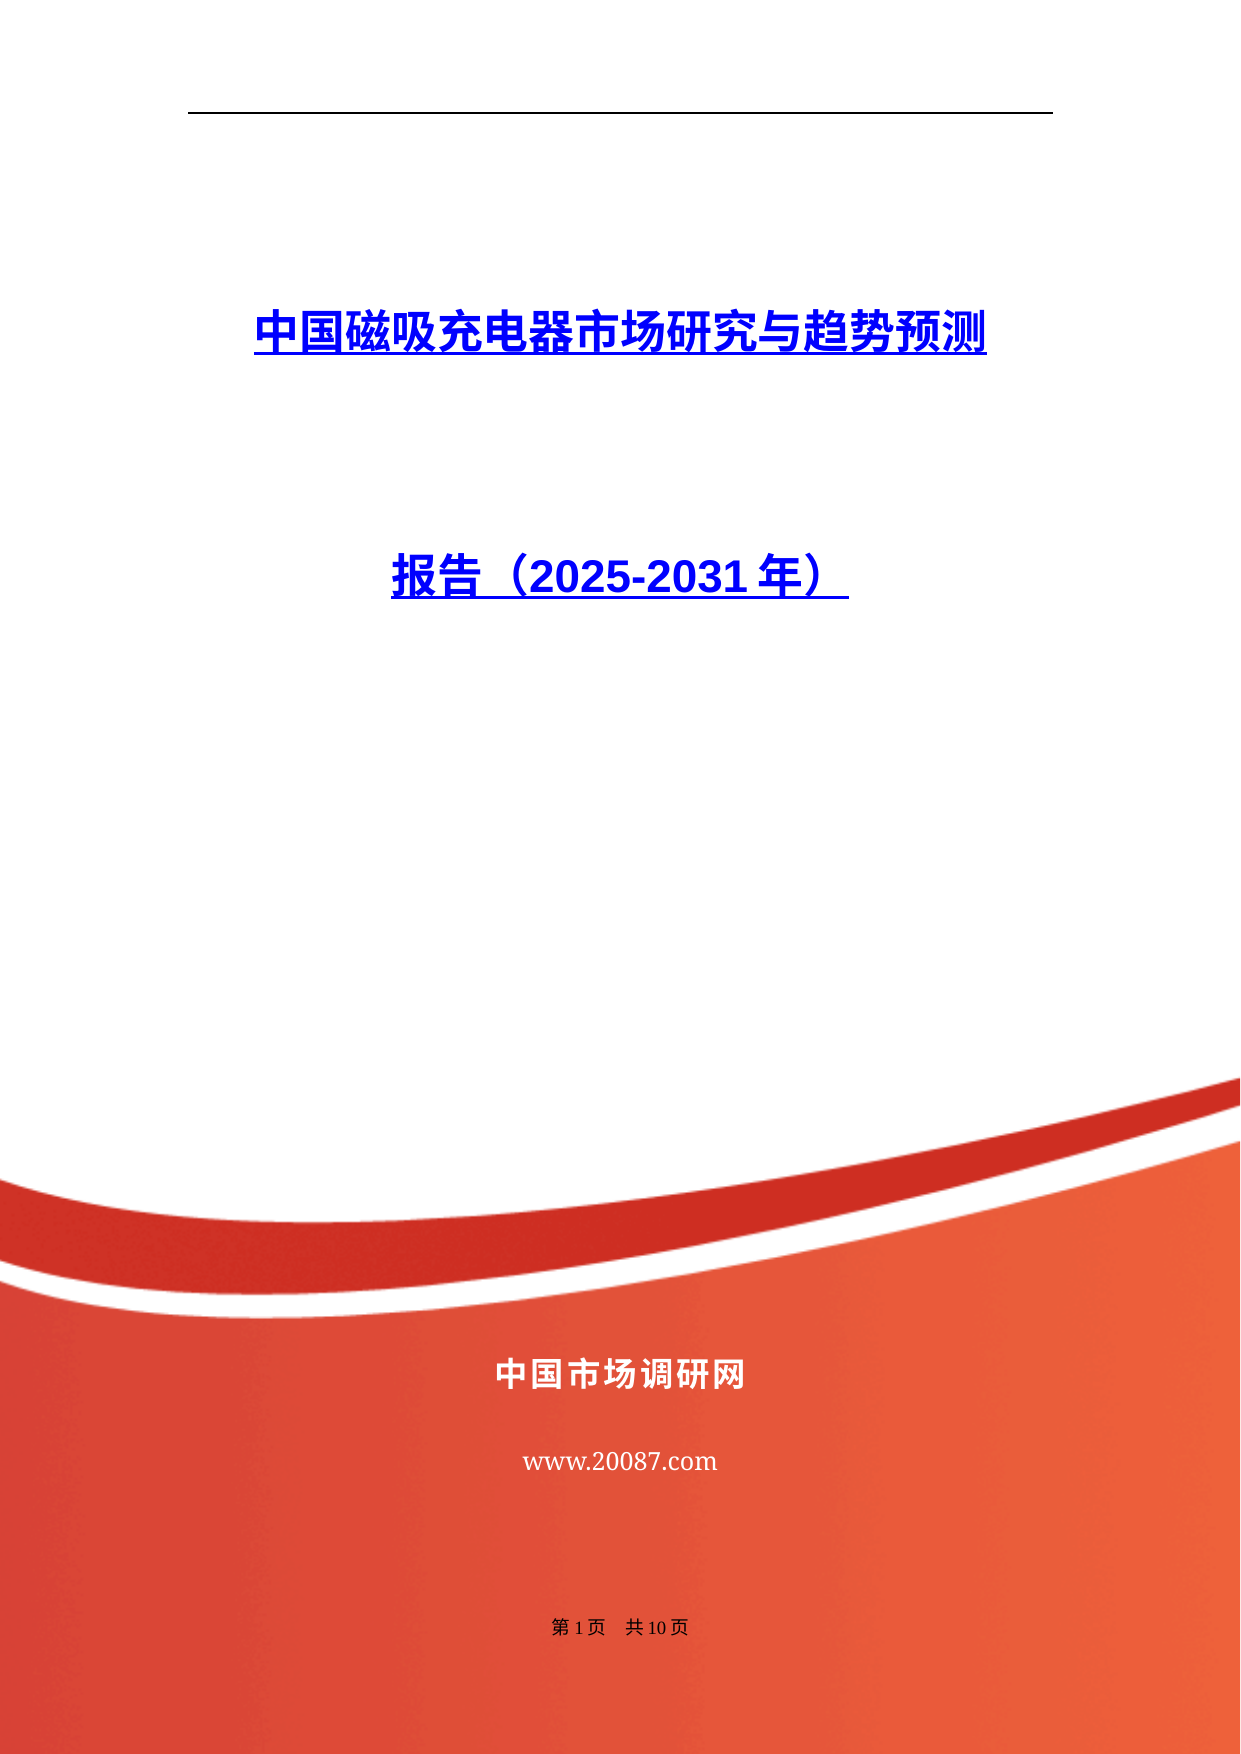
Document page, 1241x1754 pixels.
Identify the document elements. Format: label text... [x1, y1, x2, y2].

text www.20087.com [187, 1428, 1053, 1493]
picture [0, 1006, 1241, 1754]
subtitle 中国市场调研网 [187, 1339, 1053, 1404]
table_header 中国磁吸充电器市场研究与趋势预测报告（2025-2031年） [188, 207, 1053, 773]
